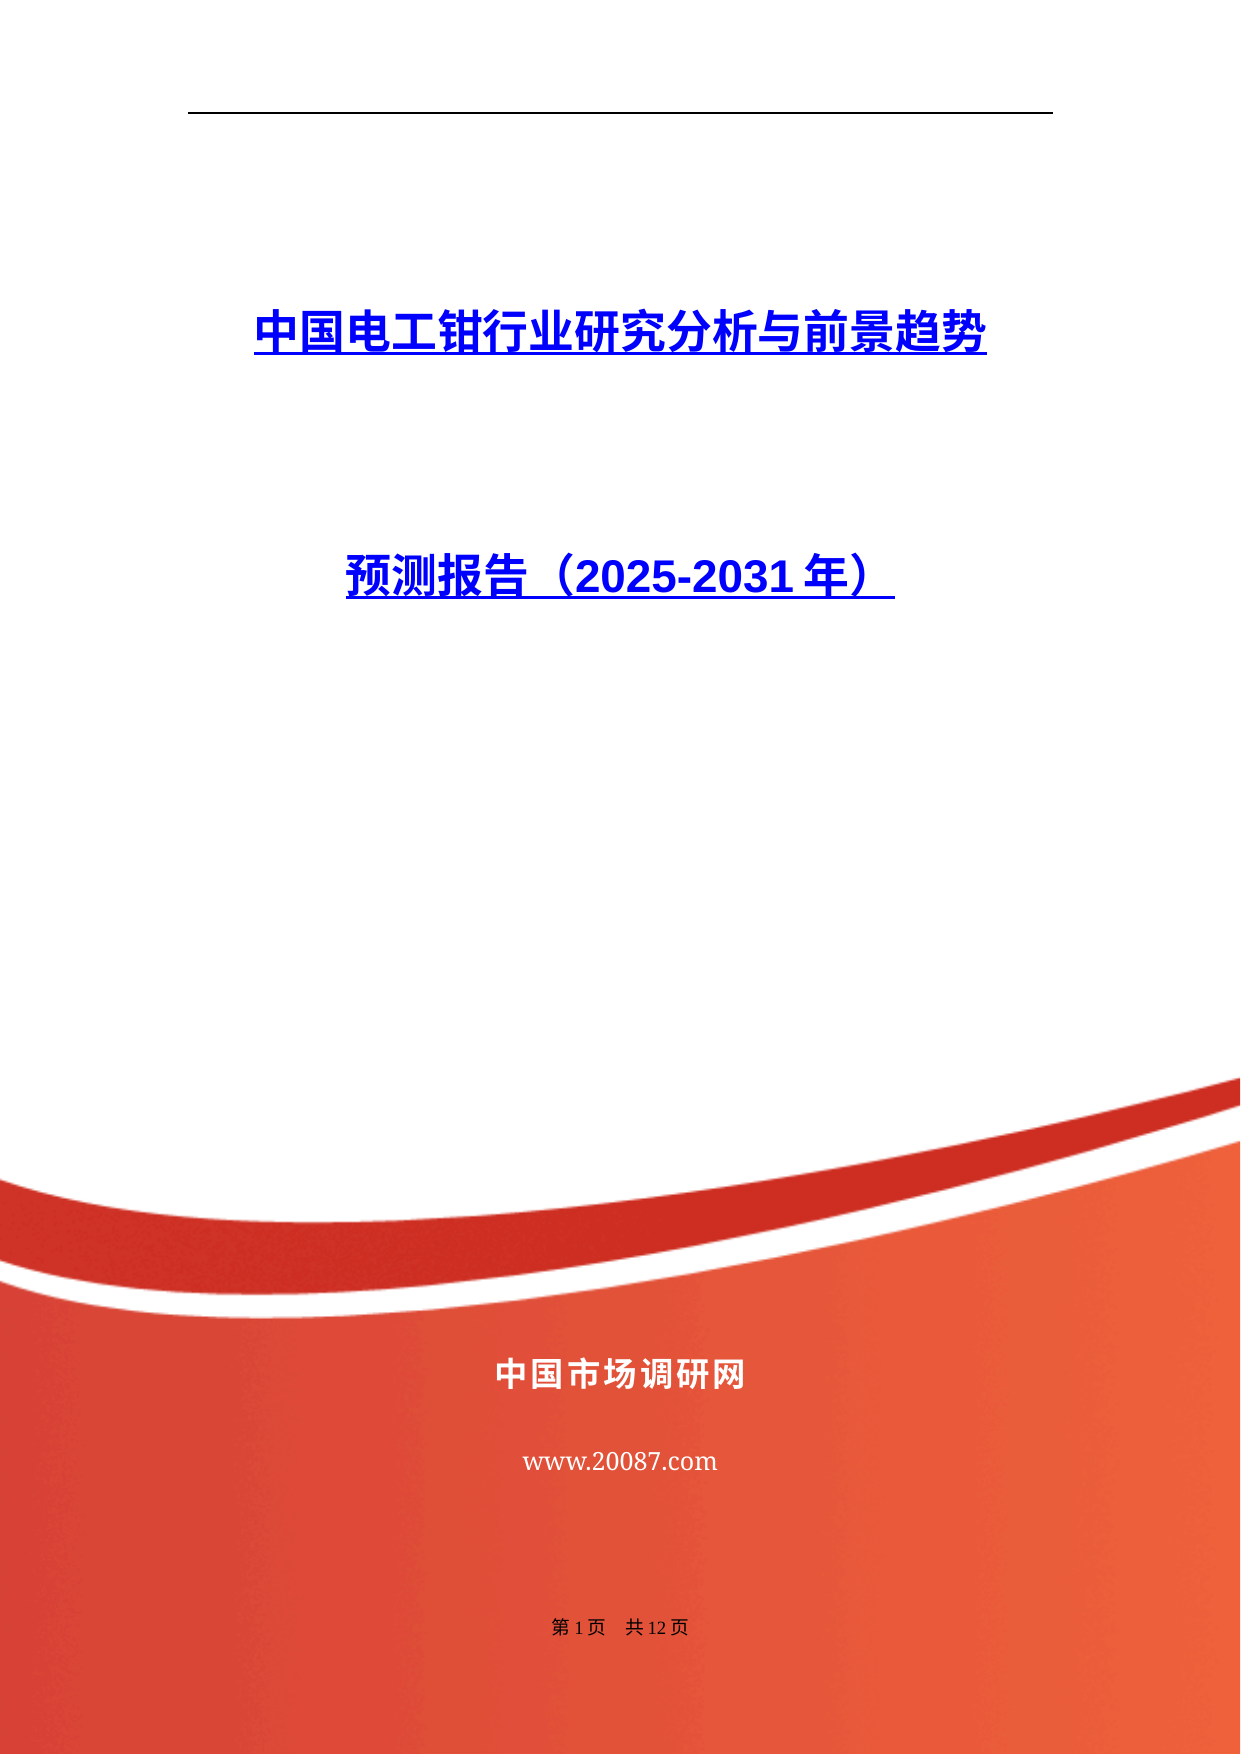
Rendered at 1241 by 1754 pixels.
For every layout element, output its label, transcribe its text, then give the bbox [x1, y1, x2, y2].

subtitle 中国市场调研网 [187, 1339, 1053, 1404]
picture [0, 1006, 1241, 1754]
text www.20087.com [187, 1428, 1053, 1493]
table_header 中国电工钳行业研究分析与前景趋势预测报告（2025-2031年） [188, 207, 1053, 773]
